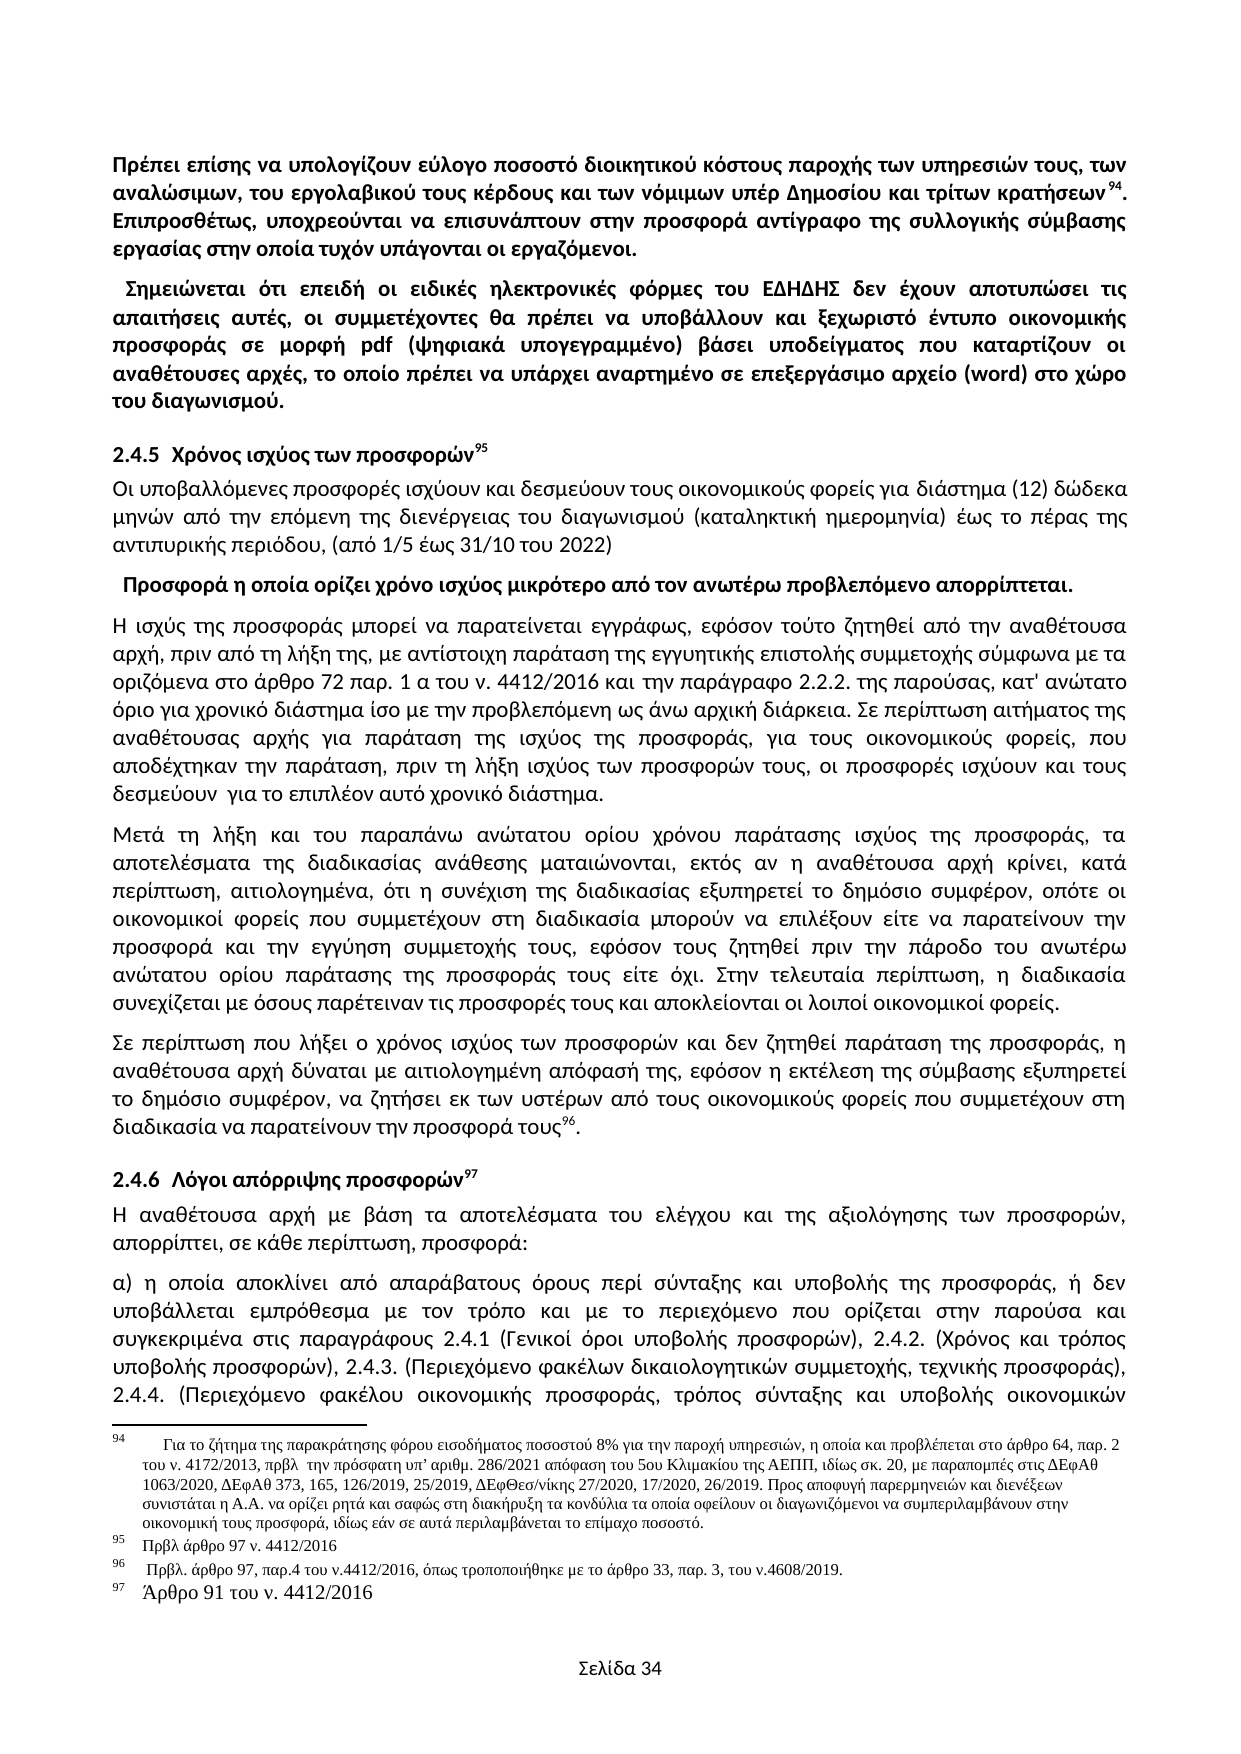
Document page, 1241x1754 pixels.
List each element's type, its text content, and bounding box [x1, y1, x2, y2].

text Πρέπει επίσης να υπολογίζουν εύλογο ποσοστό διοικητικού κόστους παροχής των υπηρεσιών τους, των αναλώσιμων, του εργολαβικού τους κέρδους και των νόμιμων υπέρ Δημοσίου και τρίτων κρατήσεων. Επιπροσθέτως, υποχρεούνται να επισυνάπτουν στην προσφορά αντίγραφο της συλλογικής σύμβασης εργασίας στην οποία τυχόν υπάγονται οι εργαζόμενοι. [112, 150, 1128, 262]
text Μετά τη λήξη και του παραπάνω ανώτατου ορίου χρόνου παράτασης ισχύος της προσφοράς, τα αποτελέσματα της διαδικασίας ανάθεσης ματαιώνονται, εκτός αν η αναθέτουσα αρχή κρίνει, κατά περίπτωση, αιτιολογημένα, ότι η συνέχιση της διαδικασίας εξυπηρετεί το δημόσιο συμφέρον, οπότε οι οικονομικοί φορείς που συμμετέχουν στη διαδικασία μπορούν να επιλέξουν είτε να παρατείνουν την προσφορά και την εγγύηση συμμετοχής τους, εφόσον τους ζητηθεί πριν την πάροδο του ανωτέρω ανώτατου ορίου παράτασης της προσφοράς τους είτε όχι. Στην τελευταία περίπτωση, η διαδικασία συνεχίζεται με όσους παρέτειναν τις προσφορές τους και αποκλείονται οι λοιποί οικονομικοί φορείς. [112, 820, 1128, 1016]
text Σε περίπτωση που λήξει ο χρόνος ισχύος των προσφορών και δεν ζητηθεί παράταση της προσφοράς, η αναθέτουσα αρχή δύναται με αιτιολογημένη απόφασή της, εφόσον η εκτέλεση της σύμβασης εξυπηρετεί το δημόσιο συμφέρον, να ζητήσει εκ των υστέρων από τους οικονομικούς φορείς που συμμετέχουν στη διαδικασία να παρατείνουν την προσφορά τους. [112, 1028, 1128, 1140]
subtitle 2.4.5 Χρόνος ισχύος των προσφορών [112, 440, 1128, 468]
text Οι υποβαλλόμενες προσφορές ισχύουν και δεσμεύουν τους οικονομικούς φορείς για διάστημα (12) δώδεκα μηνών από την επόμενη της διενέργειας του διαγωνισμού (καταληκτική ημερομηνία) έως το πέρας της αντιπυρικής περιόδου, (από 1/5 έως 31/10 του 2022) [112, 474, 1128, 558]
text Προσφορά η οποία ορίζει χρόνο ισχύος μικρότερο από τον ανωτέρω προβλεπόμενο απορρίπτεται. [112, 571, 1128, 598]
text H αναθέτουσα αρχή με βάση τα αποτελέσματα του ελέγχου και της αξιολόγησης των προσφορών, απορρίπτει, σε κάθε περίπτωση, προσφορά: [112, 1200, 1128, 1256]
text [112, 1268, 1128, 1408]
text Η ισχύς της προσφοράς μπορεί να παρατείνεται εγγράφως, εφόσον τούτο ζητηθεί από την αναθέτουσα αρχή, πριν από τη λήξη της, με αντίστοιχη παράταση της εγγυητικής επιστολής συμμετοχής σύμφωνα με τα οριζόμενα στο άρθρο 72 παρ. 1 α του ν. 4412/2016 και την παράγραφο 2.2.2. της παρούσας, κατ' ανώτατο όριο για χρονικό διάστημα ίσο με την προβλεπόμενη ως άνω αρχική διάρκεια. Σε περίπτωση αιτήματος της αναθέτουσας αρχής για παράταση της ισχύος της προσφοράς, για τους οικονομικούς φορείς, που αποδέχτηκαν την παράταση, πριν τη λήξη ισχύος των προσφορών τους, οι προσφορές ισχύουν και τους δεσμεύουν για το επιπλέον αυτό χρονικό διάστημα. [112, 611, 1128, 807]
text Σημειώνεται ότι επειδή οι ειδικές ηλεκτρονικές φόρμες του ΕΔΗΔΗΣ δεν έχουν αποτυπώσει τις απαιτήσεις αυτές, οι συμμετέχοντες θα πρέπει να υποβάλλουν και ξεχωριστό έντυπο οικονομικής προσφοράς σε μορφή pdf (ψηφιακά υπογεγραμμένο) βάσει υποδείγματος που καταρτίζουν οι αναθέτουσες αρχές, το οποίο πρέπει να υπάρχει αναρτημένο σε επεξεργάσιμο αρχείο (word) στο χώρο του διαγωνισμού. [112, 274, 1128, 415]
subtitle 2.4.6 Λόγοι απόρριψης προσφορών [112, 1165, 1128, 1193]
